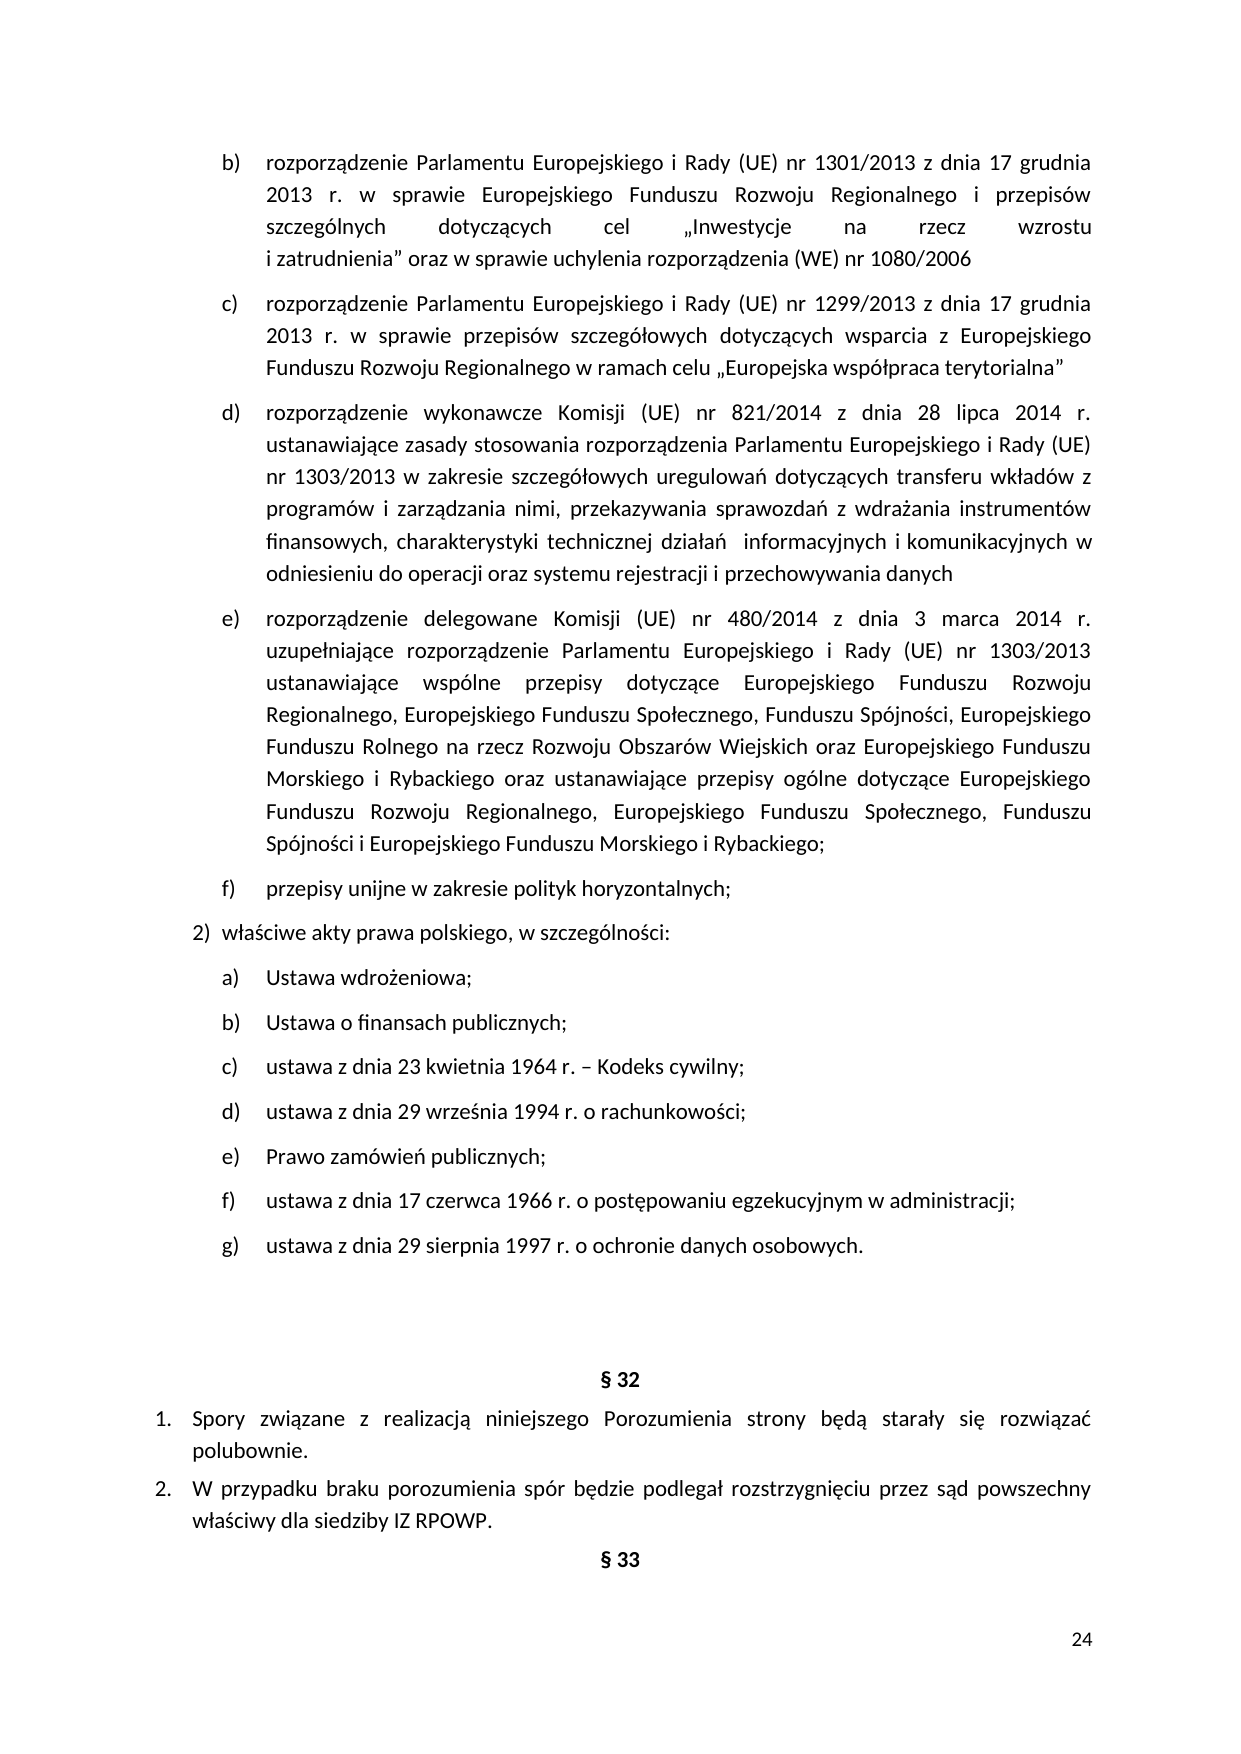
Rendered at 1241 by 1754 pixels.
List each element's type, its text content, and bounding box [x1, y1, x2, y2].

list ustawa z dnia 17 czerwca 1966 r. o postępowaniu egzekucyjnym w administracji; [222, 1186, 1092, 1214]
list Ustawa wdrożeniowa; [222, 963, 1092, 991]
list rozporządzenie wykonawcze Komisji (UE) nr 821/2014 z dnia 28 lipca 2014 r. ustanawiające zasady stosowania rozporządzenia Parlamentu Europejskiego i Rady (UE) nr 1303/2013 w zakresie szczegółowych uregulowań dotyczących transferu wkładów z programów i zarządzania nimi, przekazywania sprawozdań z wdrażania instrumentów finansowych, charakterystyki technicznej działań informacyjnych i komunikacyjnych w odniesieniu do operacji oraz systemu rejestracji i przechowywania danych [222, 398, 1092, 587]
list Spory związane z realizacją niniejszego Porozumienia strony będą starały się rozwiązać polubownie. [154, 1404, 1092, 1464]
list Prawo zamówień publicznych; [222, 1142, 1092, 1170]
text § 33 [148, 1545, 1092, 1573]
list przepisy unijne w zakresie polityk horyzontalnych; [222, 874, 1092, 902]
text § 32 [148, 1365, 1092, 1393]
list ustawa z dnia 29 września 1994 r. o rachunkowości; [222, 1097, 1092, 1125]
list rozporządzenie Parlamentu Europejskiego i Rady (UE) nr 1299/2013 z dnia 17 grudnia 2013 r. w sprawie przepisów szczegółowych dotyczących wsparcia z Europejskiego Funduszu Rozwoju Regionalnego w ramach celu „Europejska współpraca terytorialna” [222, 289, 1092, 381]
list rozporządzenie delegowane Komisji (UE) nr 480/2014 z dnia 3 marca 2014 r. uzupełniające rozporządzenie Parlamentu Europejskiego i Rady (UE) nr 1303/2013 ustanawiające wspólne przepisy dotyczące Europejskiego Funduszu Rozwoju Regionalnego, Europejskiego Funduszu Społecznego, Funduszu Spójności, Europejskiego Funduszu Rolnego na rzecz Rozwoju Obszarów Wiejskich oraz Europejskiego Funduszu Morskiego i Rybackiego oraz ustanawiające przepisy ogólne dotyczące Europejskiego Funduszu Rozwoju Regionalnego, Europejskiego Funduszu Społecznego, Funduszu Spójności i Europejskiego Funduszu Morskiego i Rybackiego; [222, 604, 1092, 857]
list ustawa z dnia 23 kwietnia 1964 r. – Kodeks cywilny; [222, 1052, 1092, 1080]
list rozporządzenie Parlamentu Europejskiego i Rady (UE) nr 1301/2013 z dnia 17 grudnia 2013 r. w sprawie Europejskiego Funduszu Rozwoju Regionalnego i przepisów szczególnych dotyczących cel „Inwestycje na rzecz wzrostu i zatrudnienia” oraz w sprawie uchylenia rozporządzenia (WE) nr 1080/2006 [222, 148, 1092, 272]
list W przypadku braku porozumienia spór będzie podlegał rozstrzygnięciu przez sąd powszechny właściwy dla siedziby IZ RPOWP. [154, 1474, 1092, 1534]
list ustawa z dnia 29 sierpnia 1997 r. o ochronie danych osobowych. [222, 1231, 1092, 1259]
list właściwe akty prawa polskiego, w szczególności: [192, 918, 1092, 946]
list Ustawa o finansach publicznych; [222, 1008, 1092, 1036]
